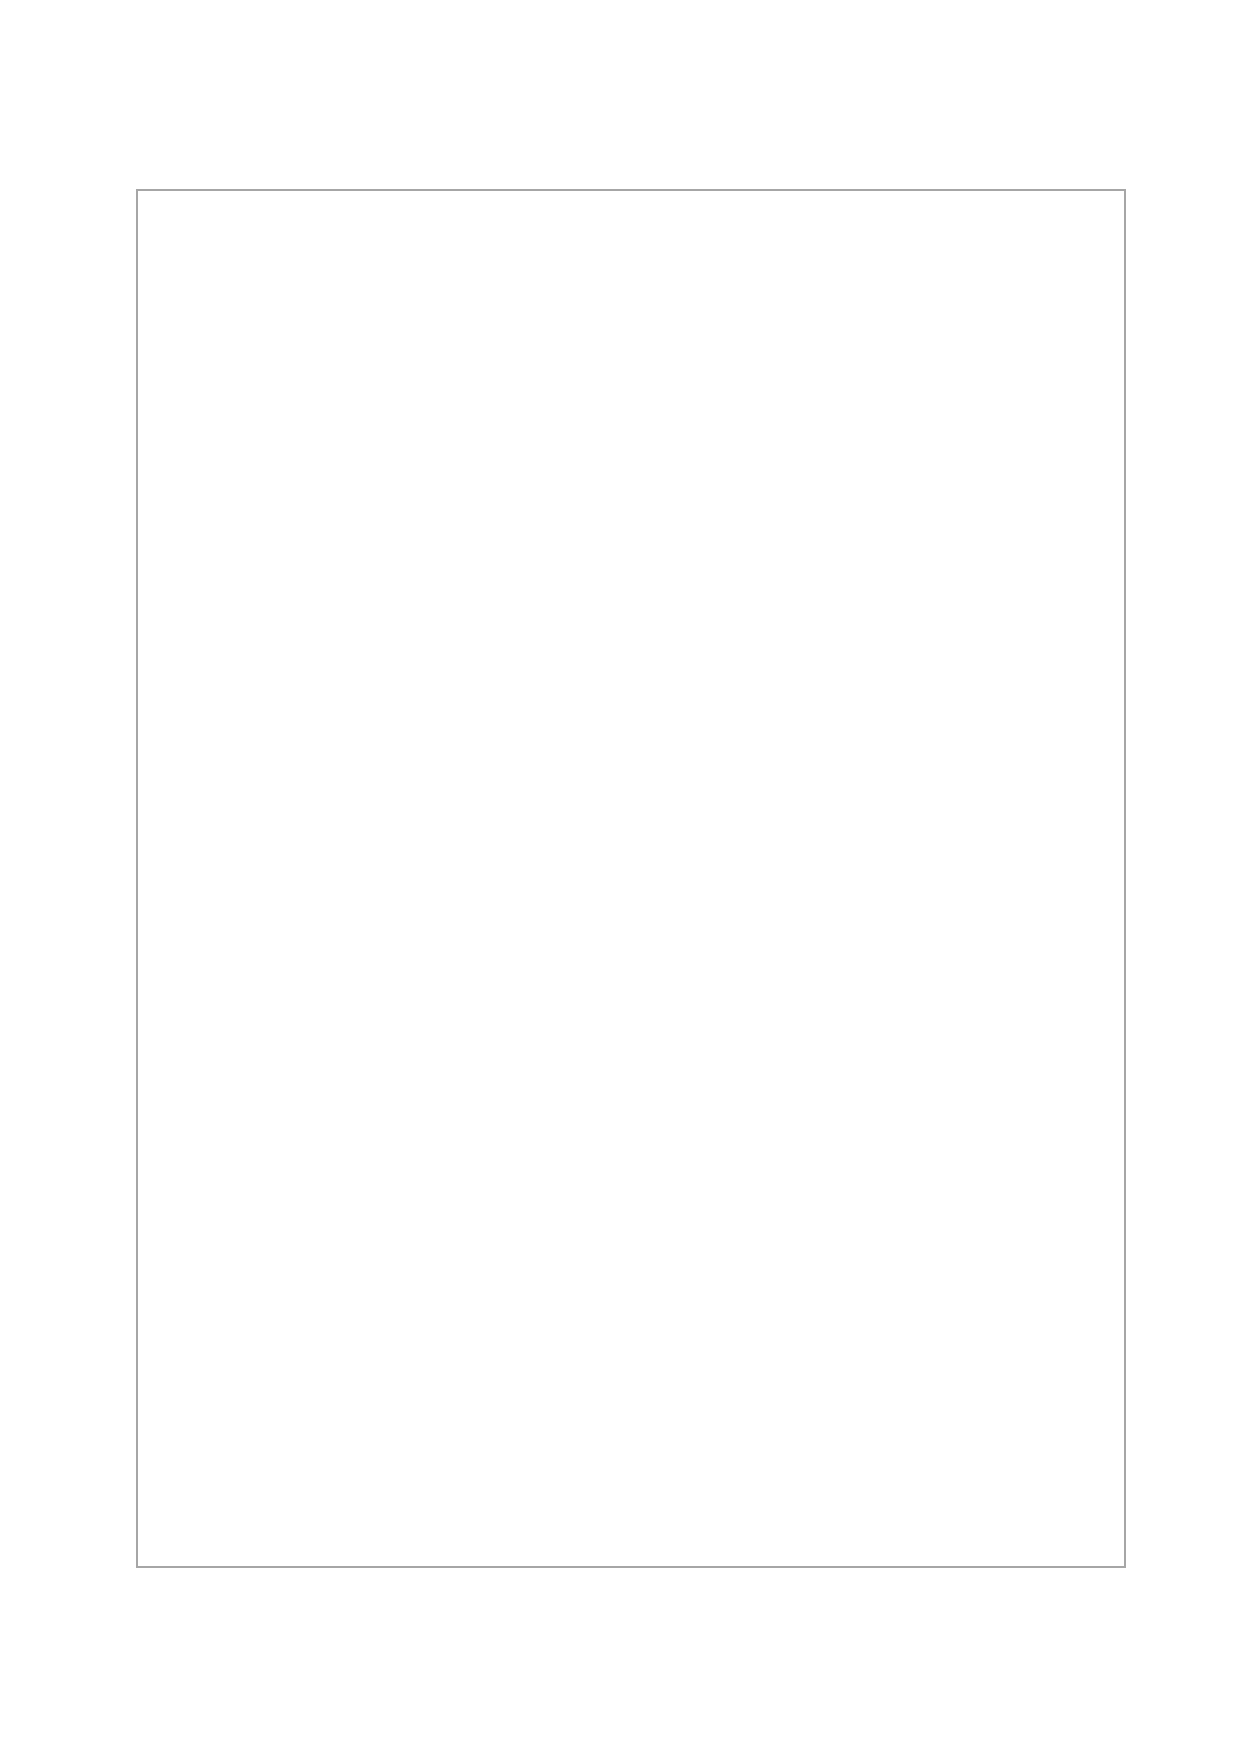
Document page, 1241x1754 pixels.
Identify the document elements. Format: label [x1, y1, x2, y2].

table_cell [138, 191, 1124, 1566]
